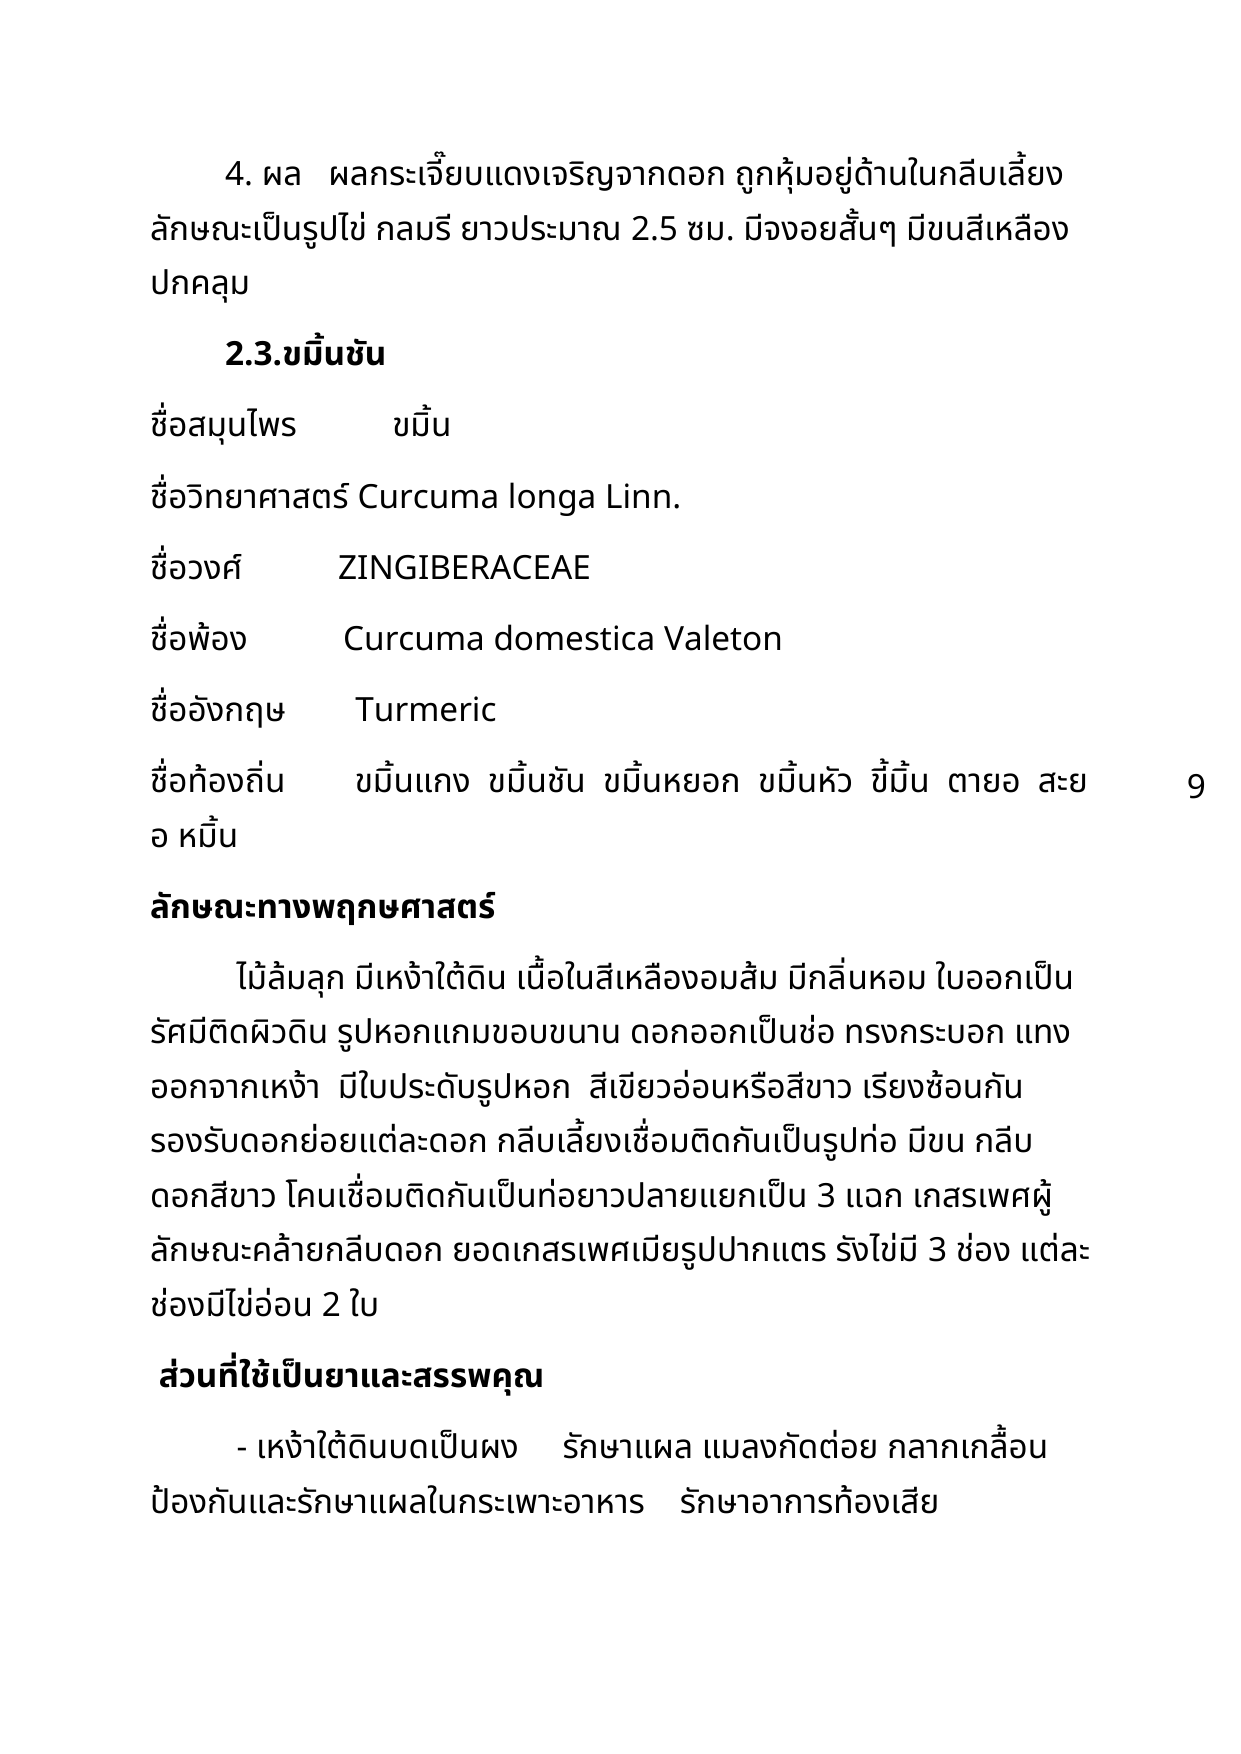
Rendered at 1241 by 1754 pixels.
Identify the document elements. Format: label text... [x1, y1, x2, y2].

text - เหง้าใต้ดินบดเป็นผง รักษาแผล แมลงกัดต่อย กลากเกลื้อน ป้องกันและรักษาแผลในกระเพาะอาหาร รักษาอาการท้องเสีย [150, 1423, 1090, 1528]
text ส่วนที่ใช้เป็นยาและสรรพคุณ [150, 1352, 1090, 1403]
text ชื่อวิทยาศาสตร์ Curcuma longa Linn. [150, 472, 1090, 523]
text ชื่อสมุนไพร ขมิ้น [150, 401, 1090, 452]
text ชื่อพ้อง Curcuma domestica Valeton [150, 615, 1090, 666]
text ชื่อท้องถิ่น ขมิ้นแกง ขมิ้นชัน ขมิ้นหยอก ขมิ้นหัว ขี้มิ้น ตายอ สะยอ หมิ้น [150, 757, 1090, 862]
text ลักษณะทางพฤกษศาสตร์ [150, 883, 1090, 933]
text ไม้ล้มลุก มีเหง้าใต้ดิน เนื้อในสีเหลืองอมส้ม มีกลิ่นหอม ใบออกเป็นรัศมีติดผิวดิน รูปหอกแกมขอบขนาน ดอกออกเป็นช่อ ทรงกระบอก แทงออกจากเหง้า มีใบประดับรูปหอก สีเขียวอ่อนหรือสีขาว เรียงซ้อนกัน รองรับดอกย่อยแต่ละดอก กลีบเลี้ยงเชื่อมติดกันเป็นรูปท่อ มีขน กลีบดอกสีขาว โคนเชื่อมติดกันเป็นท่อยาวปลายแยกเป็น 3 แฉก เกสรเพศผู้ลักษณะคล้ายกลีบดอก ยอดเกสรเพศเมียรูปปากแตร รังไข่มี 3 ช่อง แต่ละช่องมีไข่อ่อน 2 ใบ [150, 954, 1090, 1331]
text 2.3.ขมิ้นชัน [150, 330, 1090, 381]
text ชื่ออังกฤษ Turmeric [150, 686, 1090, 737]
text 4. ผล ผลกระเจี๊ยบแดงเจริญจากดอก ถูกหุ้มอยู่ด้านในกลีบเลี้ยง ลักษณะเป็นรูปไข่ กลมรี ยาวประมาณ 2.5 ซม. มีจงอยสั้นๆ มีขนสีเหลืองปกคลุม [150, 150, 1090, 309]
text ชื่อวงศ์ ZINGIBERACEAE [150, 544, 1090, 594]
